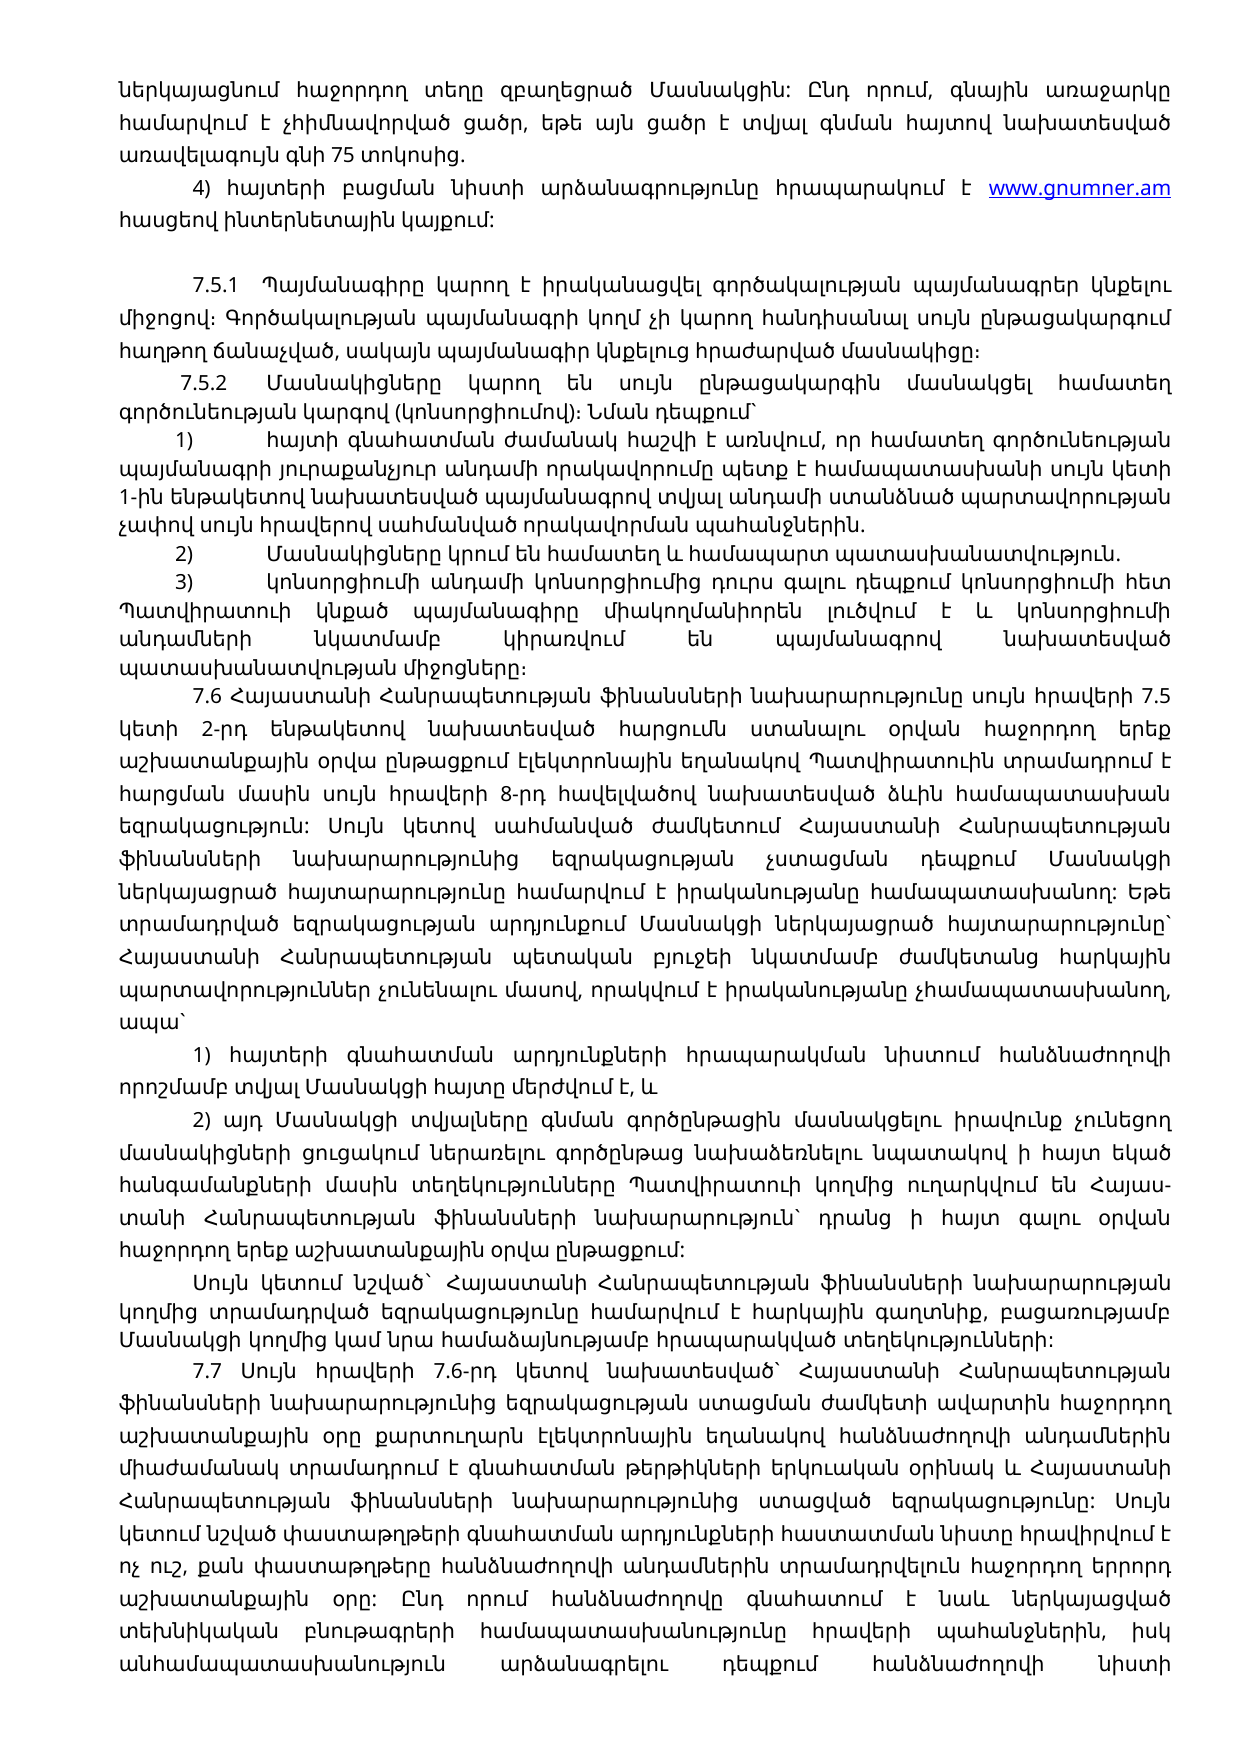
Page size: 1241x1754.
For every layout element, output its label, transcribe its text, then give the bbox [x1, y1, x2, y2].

text 7.6 Հայաստանի Հանրապետության ֆինանսների նախարարությունը սույն հրավերի 7.5 կետի 2-րդ ենթակետով նախատեսված հարցումն ստանալու օրվան հաջորդող երեք աշխատանքային օրվա ընթացքում էլեկտրոնային եղանակով Պատվիրատուին տրամադրում է հարցման մասին սույն հրավերի 8-րդ հավելվածով նախատեսված ձևին համապատասխան եզրակացություն: Սույն կետով սահմանված ժամկետում Հայաստանի Հանրապետության ֆինանսների նախարարությունից եզրակացության չստացման դեպքում Մասնակցի ներկայացրած հայտարարությունը համարվում է իրականությանը համապատասխանող: Եթե տրամադրված եզրակացության արդյունքում Մասնակցի ներկայացրած հայտարարությունը` Հայաստանի Հանրապետության պետական բյուջեի նկատմամբ ժամկետանց հարկային պարտավորություններ չունենալու մասով, որակվում է իրականությանը չհամապատասխանող, ապա` [118, 681, 1171, 1036]
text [118, 1356, 1171, 1678]
text 2) այդ Մասնակցի տվյալները գնման գործընթացին մասնակցելու իրավունք չունեցող մասնակիցների ցուցակում ներառելու գործընթաց նախաձեռնելու նպատակով ի հայտ եկած հանգամանքների մասին տեղեկությունները Պատվիրատուի կողմից ուղարկվում են Հայաստանի Հանրապետության ֆինանսների նախարարություն` դրանց ի հայտ գալու օրվան հաջորդող երեք աշխատանքային օրվա ընթացքում: [118, 1105, 1171, 1264]
text 7.5.1 Պայմանագիրը կարող է իրականացվել գործակալության պայմանագրեր կնքելու միջոցով։ Գործակալության պայմանագրի կողմ չի կարող հանդիսանալ սույն ընթացակարգում հաղթող ճանաչված, սակայն պայմանագիր կնքելուց հրաժարված մասնակիցը։ [118, 271, 1171, 364]
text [118, 75, 1171, 169]
text 4) հայտերի բացման նիստի արձանագրությունը հրապարակում է www.gnumner.am հասցեով ինտերնետային կայքում: [118, 173, 1171, 234]
text Սույն կետում նշված` Հայաստանի Հանրապետության ֆինանսների նախարարության կողմից տրամադրված եզրակացությունը համարվում է հարկային գաղտնիք, բացառությամբ Մասնակցի կողմից կամ նրա համաձայնությամբ հրապարակված տեղեկությունների: [118, 1268, 1171, 1352]
text 2) Մասնակիցները կրում են համատեղ և համապարտ պատասխանատվություն. [118, 539, 1171, 567]
text 3) կոնսորցիումի անդամի կոնսորցիումից դուրս գալու դեպքում կոնսորցիումի հետ Պատվիրատուի կնքած պայմանագիրը միակողմանիորեն լուծվում է և կոնսորցիումի անդամների նկատմամբ կիրառվում են պայմանագրով նախատեսված պատասխանատվության միջոցները։ [118, 567, 1171, 681]
text 1) հայտի գնահատման ժամանակ հաշվի է առնվում, որ համատեղ գործունեության պայմանագրի յուրաքանչյուր անդամի որակավորումը պետք է համապատասխանի սույն կետի 1-ին ենթակետով նախատեսված պայմանագրով տվյալ անդամի ստանձնած պարտավորության չափով սույն հրավերով սահմանված որակավորման պահանջներին. [118, 425, 1171, 539]
text 1) հայտերի գնահատման արդյունքների հրապարակման նիստում հանձնաժողովի որոշմամբ տվյալ Մասնակցի հայտը մերժվում է, և [118, 1040, 1171, 1101]
text 7.5.2 Մասնակիցները կարող են սույն ընթացակարգին մասնակցել համատեղ գործունեության կարգով (կոնսորցիումով)։ Նման դեպքում` [118, 368, 1171, 425]
